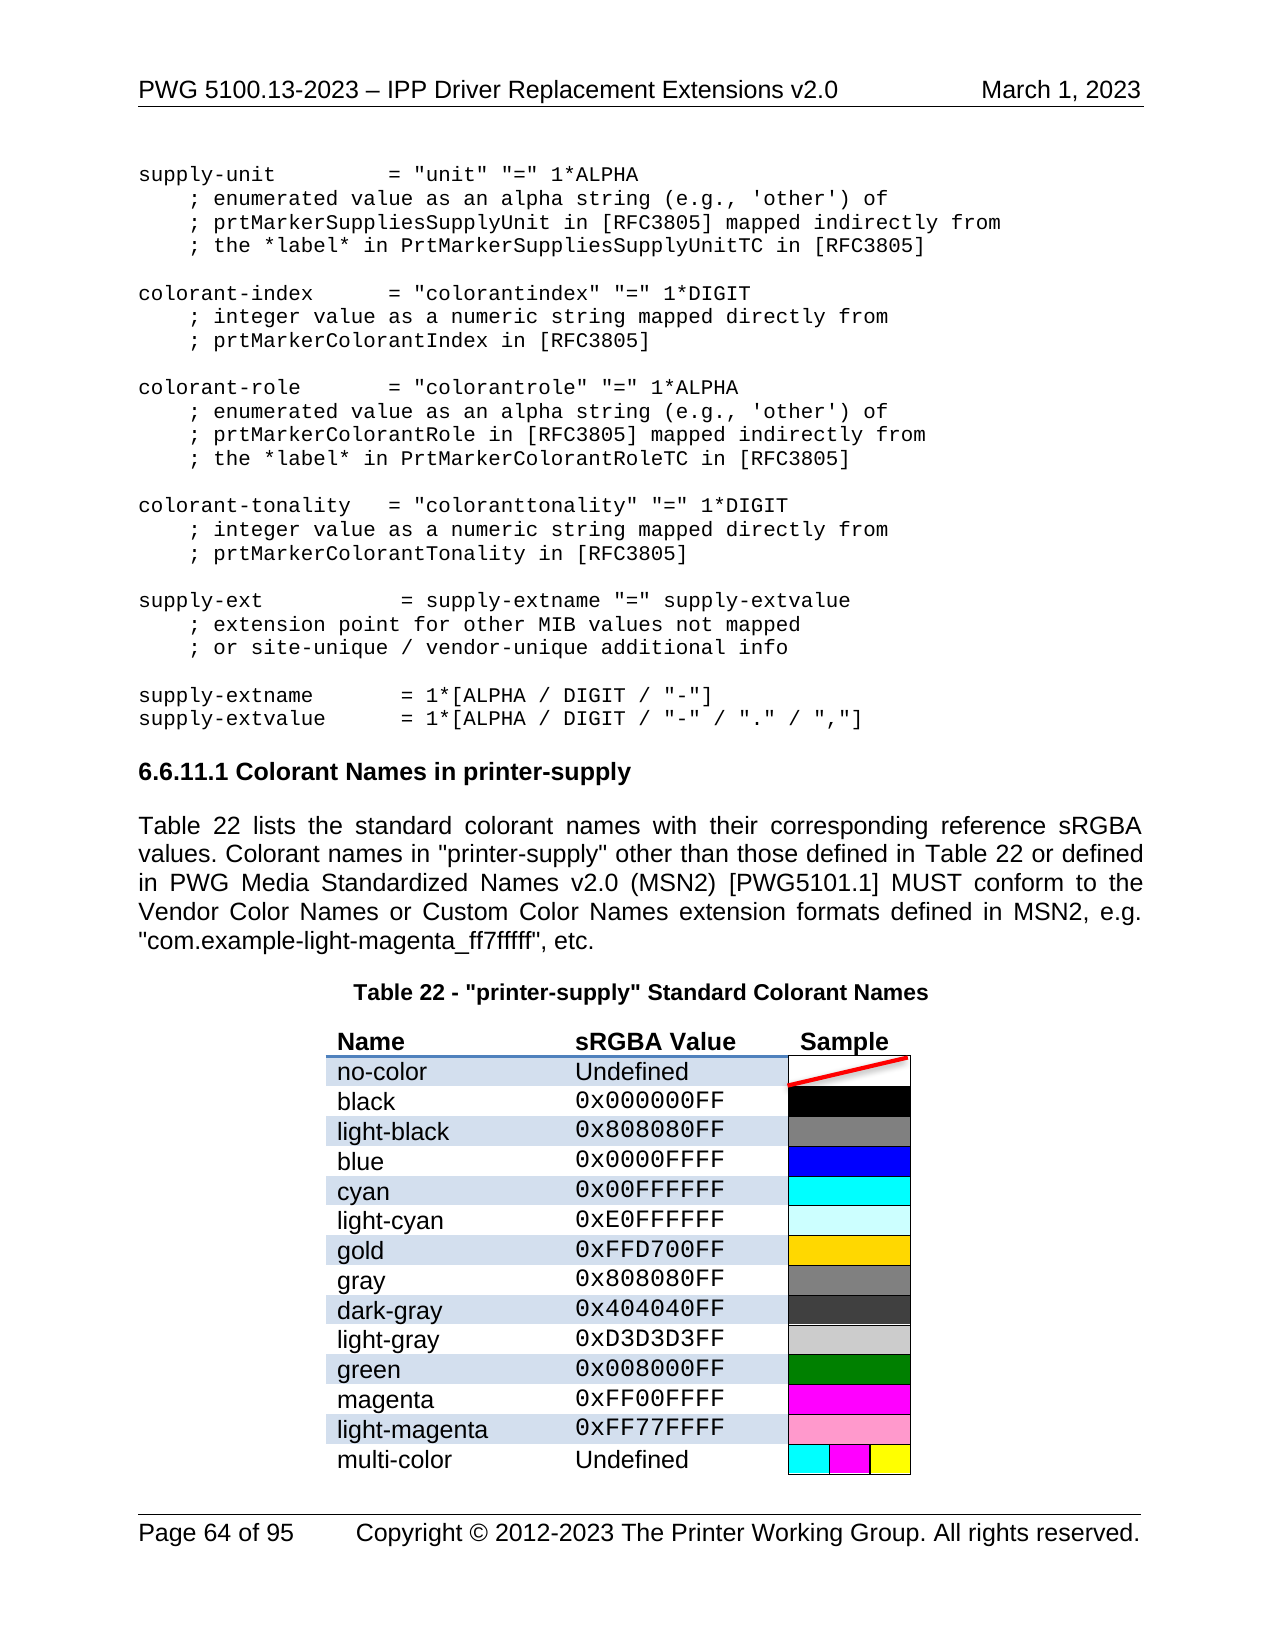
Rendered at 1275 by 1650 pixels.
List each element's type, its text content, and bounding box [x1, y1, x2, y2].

table_cell light-gray [326, 1325, 564, 1354]
table_cell 0x0000FFFF [564, 1146, 788, 1176]
table_cell 0xD3D3D3FF [564, 1325, 788, 1354]
table_cell cyan [326, 1176, 564, 1205]
table_cell [789, 1296, 910, 1324]
table_cell magenta [326, 1384, 564, 1414]
table_cell 0x808080FF [564, 1265, 788, 1295]
text colorant-index = "colorantindex" "=" 1*DIGIT [138, 283, 1144, 306]
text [138, 188, 1144, 212]
text ; prtMarkerSuppliesSupplyUnit in [RFC3805] mapped indirectly from [138, 212, 1144, 235]
table_cell [789, 1415, 910, 1444]
table_cell green [326, 1354, 564, 1384]
table_cell [789, 1147, 910, 1176]
text ; extension point for other MIB values not mapped [138, 614, 1144, 637]
table_header Sample [789, 1027, 911, 1055]
table_header Name [326, 1027, 564, 1055]
table_cell light-black [326, 1116, 564, 1146]
text Table 22 lists the standard colorant names with their corresponding reference sRGBA values. Colorant names in "printer-supply" other than those defined in Table 22 or defined in PWG Media Standardized Names v2.0 (MSN2) [PWG5101.1] MUST conform to the Vendor Color Names or Custom Color Names extension formats defined in MSN2, e.g. "com.example-light-magenta_ff7fffff", etc. [138, 811, 1144, 954]
table_cell 0xE0FFFFFF [564, 1205, 788, 1235]
table_cell [789, 1326, 910, 1354]
table_cell [789, 1445, 829, 1473]
table_cell dark-gray [326, 1295, 564, 1324]
text ; or site-unique / vendor-unique additional info [138, 637, 1144, 661]
table_cell Undefined [564, 1058, 788, 1086]
table_cell no-color [326, 1058, 564, 1086]
table_cell [789, 1117, 910, 1146]
table_cell [789, 1177, 910, 1205]
table_cell [789, 1355, 910, 1384]
text colorant-role = "colorantrole" "=" 1*ALPHA [138, 377, 1144, 401]
table_cell light-cyan [326, 1205, 564, 1235]
text supply-ext = supply-extname "=" supply-extvalue [138, 590, 1144, 614]
table_cell light-magenta [326, 1414, 564, 1444]
table_cell 0xFF00FFFF [564, 1384, 788, 1414]
table_cell [789, 1385, 910, 1414]
table_cell [789, 1087, 910, 1116]
table_cell [871, 1445, 910, 1473]
table_cell [830, 1445, 869, 1473]
table_header sRGBA Value [564, 1027, 789, 1055]
table_cell 0x000000FF [564, 1086, 788, 1116]
text ; the *label* in PrtMarkerColorantRoleTC in [RFC3805] [138, 448, 1144, 472]
table_cell 0xFF77FFFF [564, 1414, 788, 1444]
table_cell Undefined [564, 1444, 788, 1473]
table_cell multi-color [326, 1444, 564, 1473]
table_cell 0x404040FF [564, 1295, 788, 1324]
table_cell gold [326, 1235, 564, 1265]
table_cell black [326, 1086, 564, 1116]
table_cell [789, 1206, 910, 1235]
text ; the *label* in PrtMarkerSuppliesSupplyUnitTC in [RFC3805] [138, 235, 1144, 259]
text supply-unit = "unit" "=" 1*ALPHA [138, 164, 1144, 188]
text ; integer value as a numeric string mapped directly from [138, 306, 1144, 330]
text supply-extname = 1*[ALPHA / DIGIT / "-"] [138, 684, 1144, 708]
text Colorant Names in printer-supply [138, 757, 1144, 786]
table_cell [789, 1236, 910, 1265]
table_cell [830, 1056, 910, 1086]
table_cell [789, 1056, 897, 1082]
text ; enumerated value as an alpha string (e.g., 'other') of [138, 401, 1144, 424]
table_cell [789, 1266, 910, 1295]
table_cell 0x008000FF [564, 1354, 788, 1384]
text ; prtMarkerColorantTonality in [RFC3805] [138, 543, 1144, 566]
table_cell blue [326, 1146, 564, 1176]
text ; prtMarkerColorantIndex in [RFC3805] [138, 330, 1144, 353]
text supply-extvalue = 1*[ALPHA / DIGIT / "-" / "." / ","] [138, 708, 1144, 732]
text colorant-tonality = "coloranttonality" "=" 1*DIGIT [138, 495, 1144, 519]
table_cell 0x808080FF [564, 1116, 788, 1146]
table_cell 0x00FFFFFF [564, 1176, 788, 1205]
table_cell 0xFFD700FF [564, 1235, 788, 1265]
table_cell gray [326, 1265, 564, 1295]
text ; integer value as a numeric string mapped directly from [138, 519, 1144, 543]
text ; prtMarkerColorantRole in [RFC3805] mapped indirectly from [138, 424, 1144, 448]
